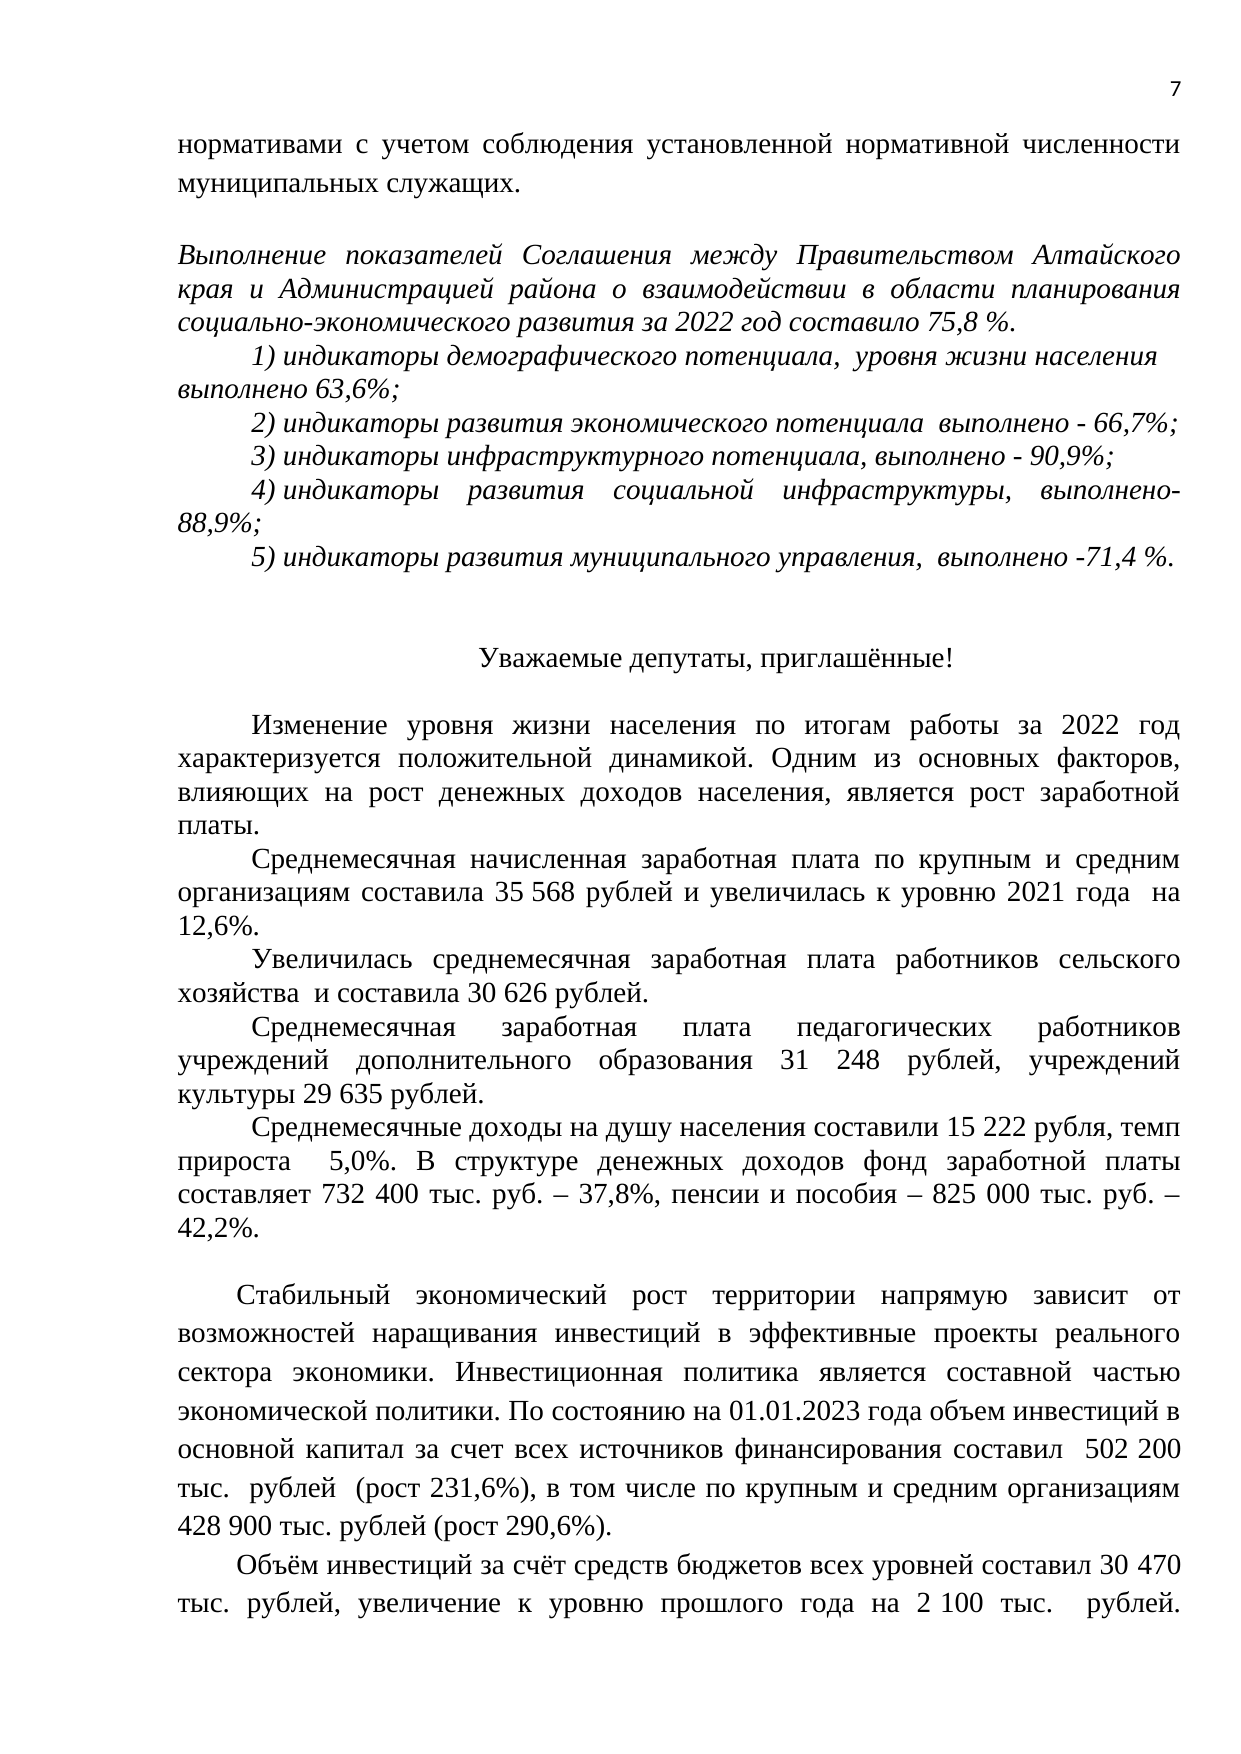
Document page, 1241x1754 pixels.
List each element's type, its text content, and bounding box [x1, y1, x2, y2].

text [177, 127, 1181, 199]
text Среднемесячная заработная плата педагогических работников учреждений дополнительного образования 31 248 рублей, учреждений культуры 29 635 рублей. [177, 1009, 1181, 1109]
list индикаторы развития экономического потенциала выполнено - 66,7%; [177, 405, 1181, 438]
list индикаторы развития муниципального управления, выполнено -71,4 %. [177, 539, 1181, 573]
text Изменение уровня жизни населения по итогам работы за 2022 год характеризуется положительной динамикой. Одним из основных факторов, влияющих на рост денежных доходов населения, является рост заработной платы. [177, 707, 1181, 841]
text Стабильный экономический рост территории напрямую зависит от возможностей наращивания инвестиций в эффективные проекты реального сектора экономики. Инвестиционная политика является составной частью экономической политики. По состоянию на 01.01.2023 года объем инвестиций в основной капитал за счет всех источников финансирования составил 502 200 тыс. рублей (рост 231,6%), в том числе по крупным и средним организациям 428 900 тыс. рублей (рост 290,6%). [177, 1277, 1181, 1542]
text Выполнение показателей Соглашения между Правительством Алтайского края и Администрацией района о взаимодействии в области планирования социально-экономического развития за 2022 год составило 75,8 %. [177, 237, 1181, 338]
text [177, 1547, 1181, 1619]
text Уважаемые депутаты, приглашённые! [177, 640, 1181, 673]
text выполнено 63,6%; [177, 371, 1181, 405]
list индикаторы развития социальной инфраструктуры, выполнено- 88,9%; [177, 472, 1181, 539]
text Среднемесячная начисленная заработная плата по крупным и средним организациям составила 35 568 рублей и увеличилась к уровню 2021 года на 12,6%. [177, 841, 1181, 942]
text Среднемесячные доходы на душу населения составили 15 222 рубля, темп прироста 5,0%. В структуре денежных доходов фонд заработной платы составляет 732 400 тыс. руб. – 37,8%, пенсии и пособия – 825 000 тыс. руб. – 42,2%. [177, 1109, 1181, 1243]
text Увеличилась среднемесячная заработная плата работников сельского хозяйства и составила 30 626 рублей. [177, 942, 1181, 1009]
list индикаторы инфраструктурного потенциала, выполнено - 90,9%; [177, 438, 1181, 472]
list индикаторы демографического потенциала, уровня жизни населения [251, 338, 1181, 371]
